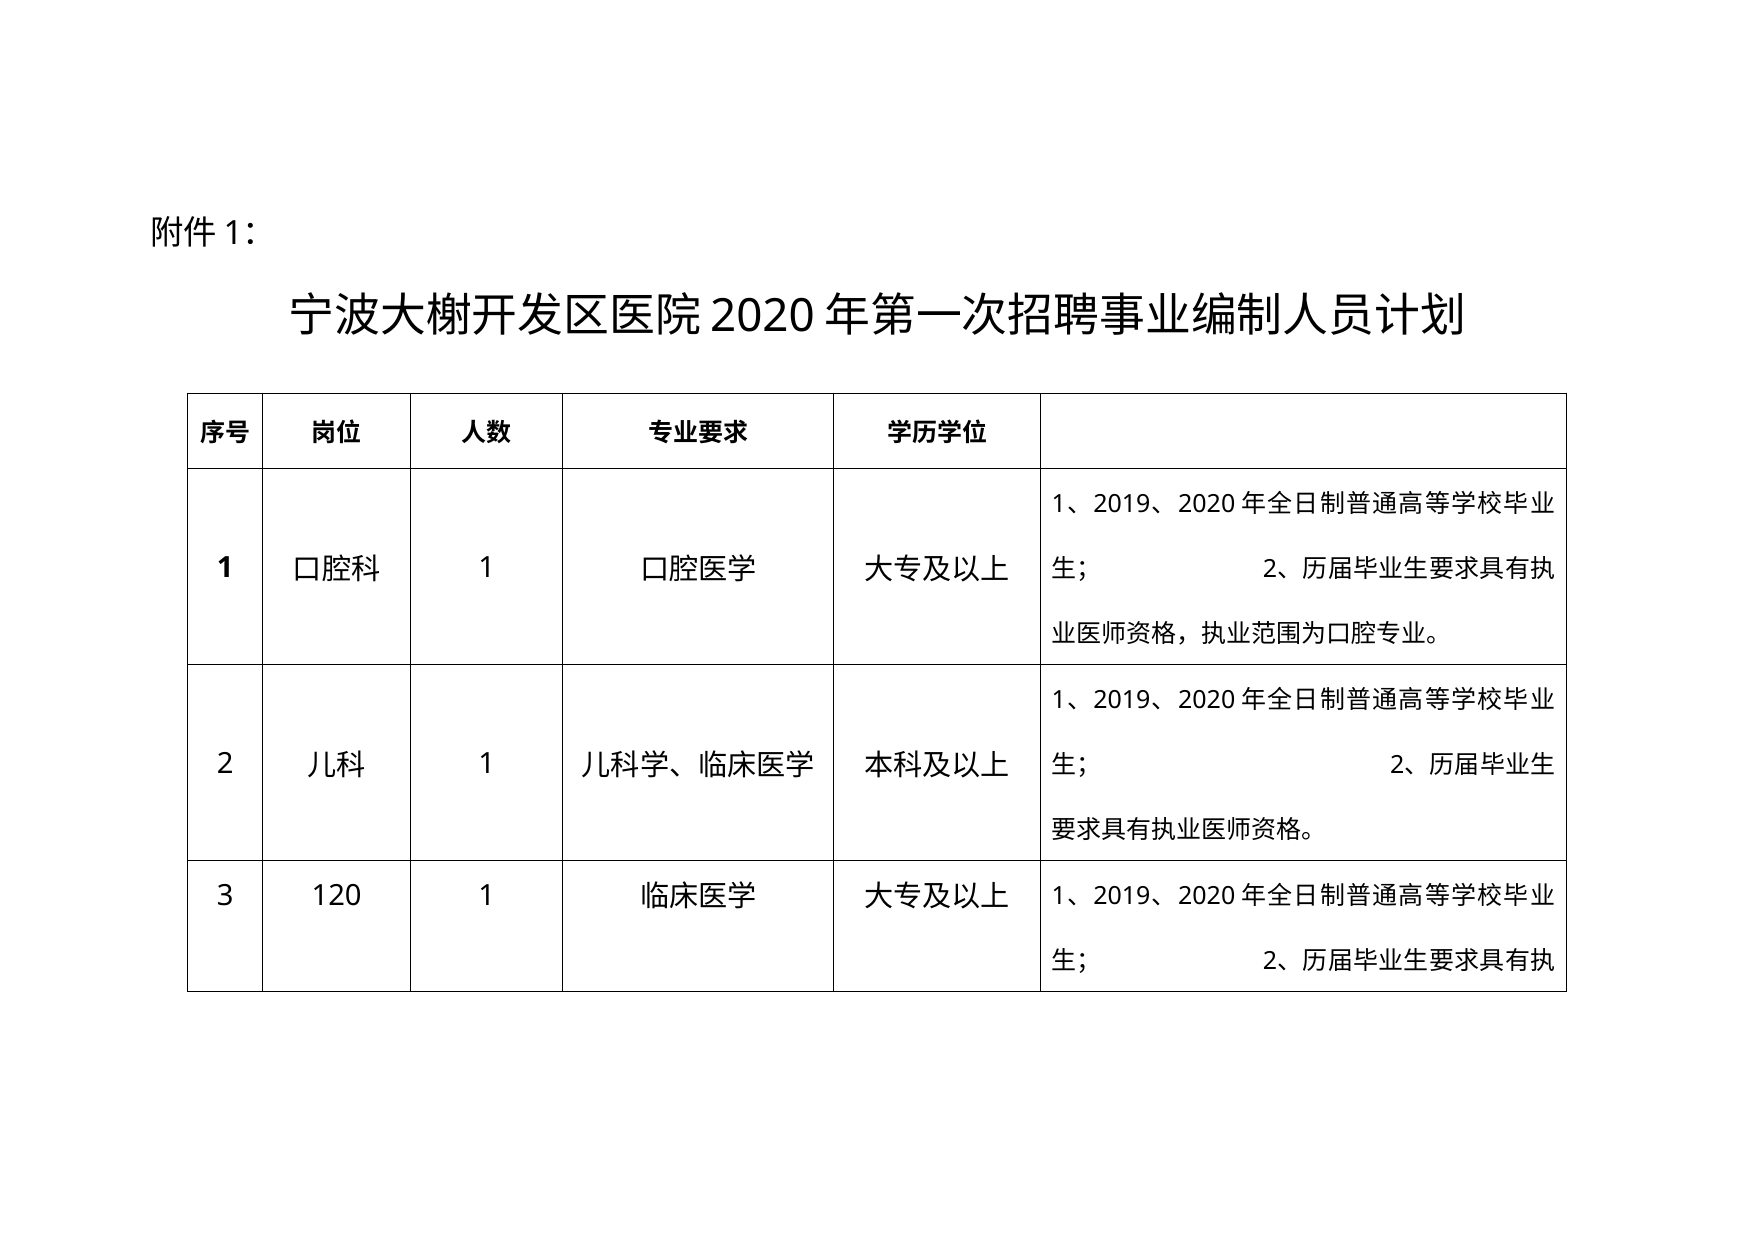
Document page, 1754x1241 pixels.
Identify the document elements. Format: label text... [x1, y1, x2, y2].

table_cell 大专及以上 [834, 469, 1040, 664]
table_cell 3 [188, 861, 262, 991]
table_cell 2 [188, 665, 262, 860]
table_header 人数 [411, 394, 562, 468]
table_cell 大专及以上 [834, 861, 1040, 991]
table_header [1041, 394, 1566, 468]
table_cell 儿科 [263, 665, 410, 860]
table_header 岗位 [263, 394, 410, 468]
table_cell 临床医学 [563, 861, 833, 991]
table_cell 1 [188, 469, 262, 664]
table_cell 本科及以上 [834, 665, 1040, 860]
text 宁波大榭开发区医院2020年第一次招聘事业编制人员计划 [150, 263, 1604, 360]
table_cell 口腔科 [263, 469, 410, 664]
table_cell 儿科学、临床医学 [563, 665, 833, 860]
table_header 学历学位 [834, 394, 1040, 468]
table_header 专业要求 [563, 394, 833, 468]
table_header 序号 [188, 394, 262, 468]
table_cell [1041, 861, 1566, 991]
table_cell 120 [263, 861, 410, 991]
table_cell 1、2019、2020年全日制普通高等学校毕业生； 2、历届毕业生要求具有执业医师资格。 [1041, 665, 1566, 860]
table_cell 1 [411, 469, 562, 664]
table_cell 1 [411, 861, 562, 991]
table_cell 口腔医学 [563, 469, 833, 664]
table_cell 1 [411, 665, 562, 860]
table_cell 1、2019、2020年全日制普通高等学校毕业生； 2、历届毕业生要求具有执业医师资格，执业范围为口腔专业。 [1041, 469, 1566, 664]
text 附件1： [150, 198, 1604, 263]
